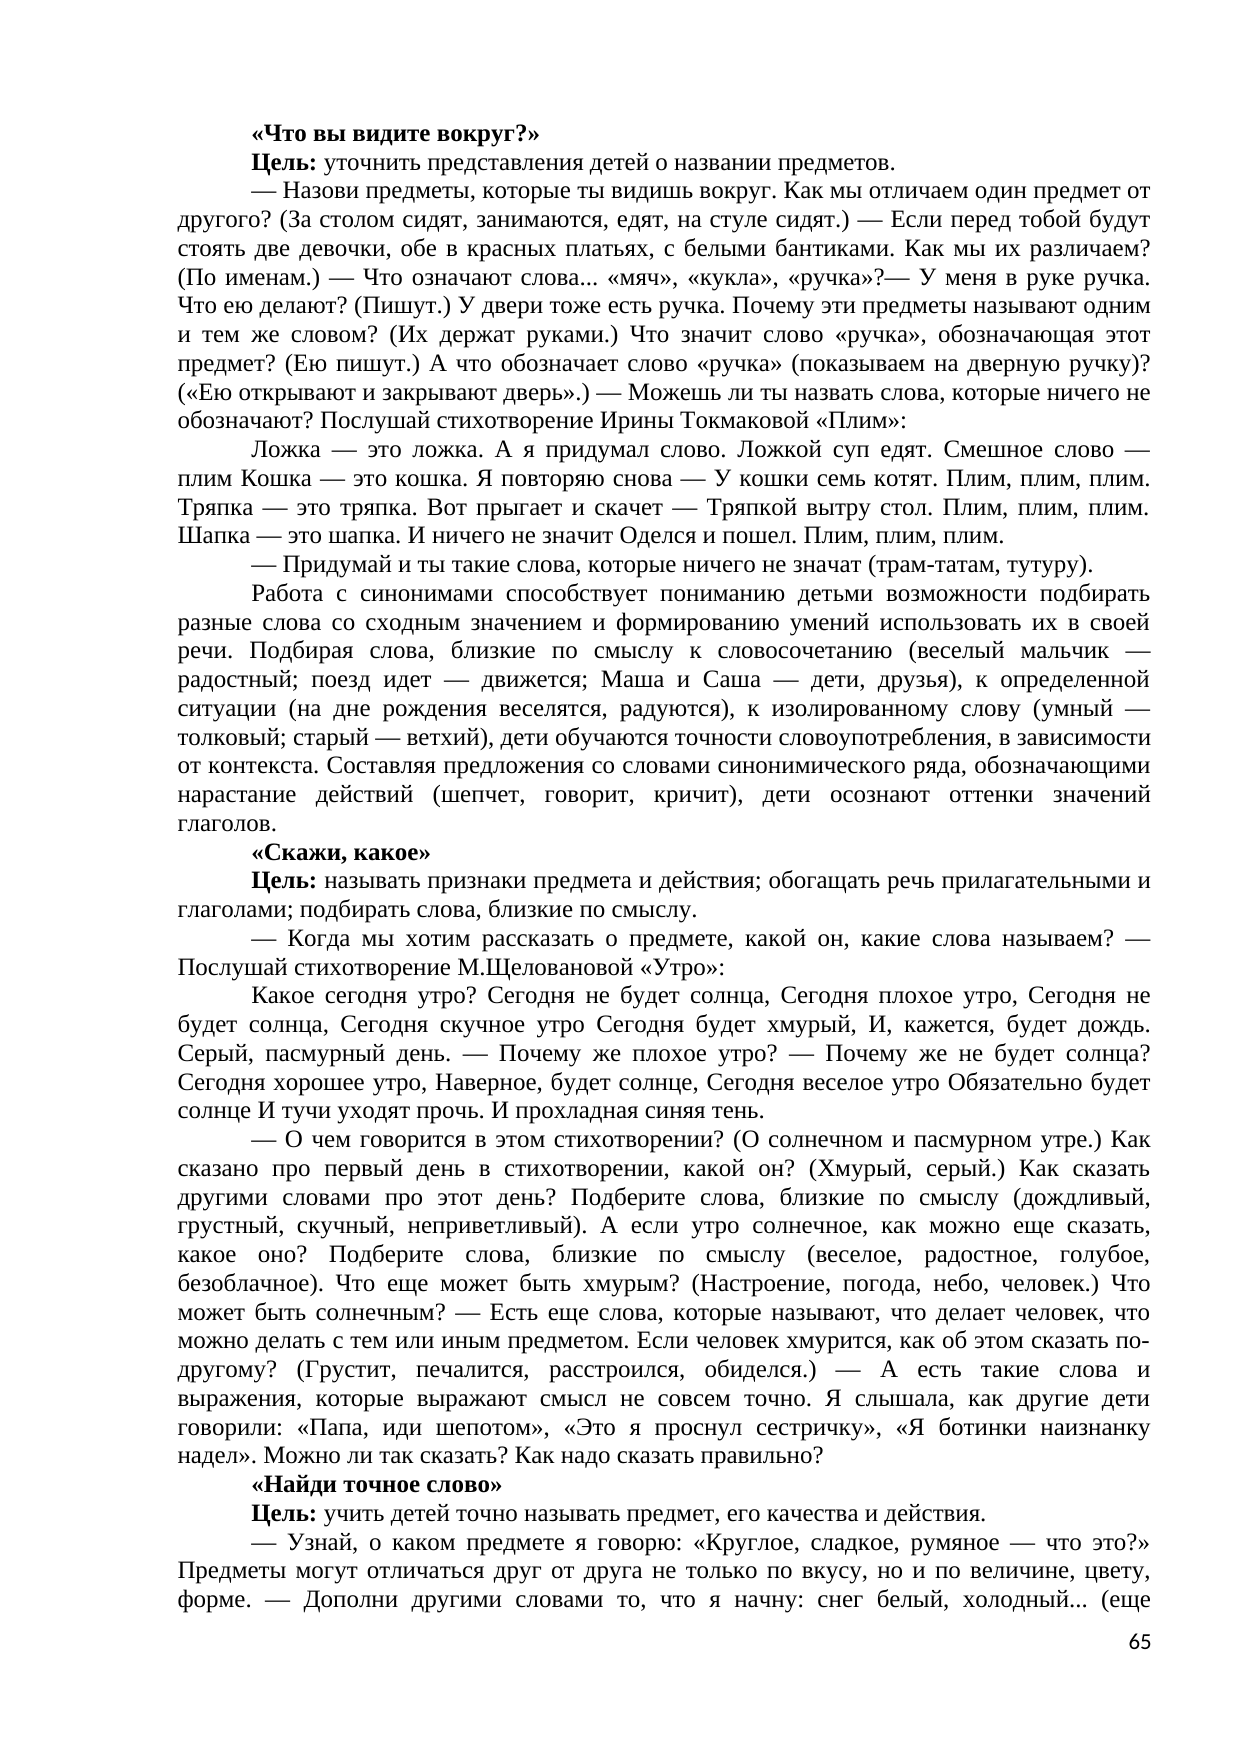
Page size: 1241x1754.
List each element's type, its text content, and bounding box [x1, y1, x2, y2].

text Цель: учить детей точно называть предмет, его качества и действия. [177, 1498, 1152, 1527]
text — Назови предметы, которые ты видишь вокруг. Как мы отличаем один предмет от другого? (За столом сидят, занимаются, едят, на стуле сидят.) — Если перед тобой будут стоять две девочки, обе в красных платьях, с белыми бантиками. Как мы их различаем? (По именам.) — Что означают слова... «мяч», «кукла», «ручка»?— У меня в руке ручка. Что ею делают? (Пишут.) У двери тоже есть ручка. Почему эти предметы называют одним и тем же словом? (Их держат руками.) Что значит слово «ручка», обозначающая этот предмет? (Ею пишут.) А что обозначает слово «ручка» (показываем на дверную ручку)? («Ею открывают и закрывают дверь».) — Можешь ли ты назвать слова, которые ничего не обозначают? Послушай стихотворение Ирины Токмаковой «Плим»: [177, 176, 1152, 434]
text Ложка — это ложка. А я придумал слово. Ложкой суп едят. Смешное слово — плим Кошка — это кошка. Я повторяю снова — У кошки семь котят. Плим, плим, плим. Тряпка — это тряпка. Вот прыгает и скачет — Тряпкой вытру стол. Плим, плим, плим. Шапка — это шапка. И ничего не значит Оделся и пошел. Плим, плим, плим. [177, 434, 1152, 549]
text — Придумай и ты такие слова, которые ничего не значат (трам-татам, тутуру). [177, 549, 1152, 578]
text — О чем говорится в этом стихотворении? (О солнечном и пасмурном утре.) Как сказано про первый день в стихотворении, какой он? (Хмурый, серый.) Как сказать другими словами про этот день? Подберите слова, близкие по смыслу (дождливый, грустный, скучный, неприветливый). А если утро солнечное, как можно еще сказать, какое оно? Подберите слова, близкие по смыслу (веселое, радостное, голубое, безоблачное). Что еще может быть хмурым? (Настроение, погода, небо, человек.) Что может быть солнечным? — Есть еще слова, которые называют, что делает человек, что можно делать с тем или иным предметом. Если человек хмурится, как об этом сказать по-другому? (Грустит, печалится, расстроился, обиделся.) — А есть такие слова и выражения, которые выражают смысл не совсем точно. Я слышала, как другие дети говорили: «Папа, иди шепотом», «Это я проснул сестричку», «Я ботинки наизнанку надел». Можно ли так сказать? Как надо сказать правильно? [177, 1124, 1152, 1469]
text «Найди точное слово» [177, 1469, 1152, 1498]
text — Когда мы хотим рассказать о предмете, какой он, какие слова называем? — Послушай стихотворение М.Щеловановой «Утро»: [177, 923, 1152, 981]
text «Что вы видите вокруг?» [177, 118, 1152, 147]
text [177, 1527, 1152, 1613]
text Работа с синонимами способствует пониманию детьми возможности подбирать разные слова со сходным значением и формированию умений использовать их в своей речи. Подбирая слова, близкие по смыслу к словосочетанию (веселый мальчик — радостный; поезд идет — движется; Маша и Саша — дети, друзья), к определенной ситуации (на дне рождения веселятся, радуются), к изолированному слову (умный — толковый; старый — ветхий), дети обучаются точности словоупотребления, в зависимости от контекста. Составляя предложения со словами синонимического ряда, обозначающими нарастание действий (шепчет, говорит, кричит), дети осознают оттенки значений глаголов. [177, 578, 1152, 837]
text Цель: уточнить представления детей о названии предметов. [177, 147, 1152, 176]
text Какое сегодня утро? Сегодня не будет солнца, Сегодня плохое утро, Сегодня не будет солнца, Сегодня скучное утро Сегодня будет хмурый, И, кажется, будет дождь. Серый, пасмурный день. — Почему же плохое утро? — Почему же не будет солнца? Сегодня хорошее утро, Наверное, будет солнце, Сегодня веселое утро Обязательно будет солнце И тучи уходят прочь. И прохладная синяя тень. [177, 981, 1152, 1124]
text «Скажи, какое» [177, 837, 1152, 866]
text Цель: называть признаки предмета и действия; обогащать речь прилагательными и глаголами; подбирать слова, близкие по смыслу. [177, 866, 1152, 923]
